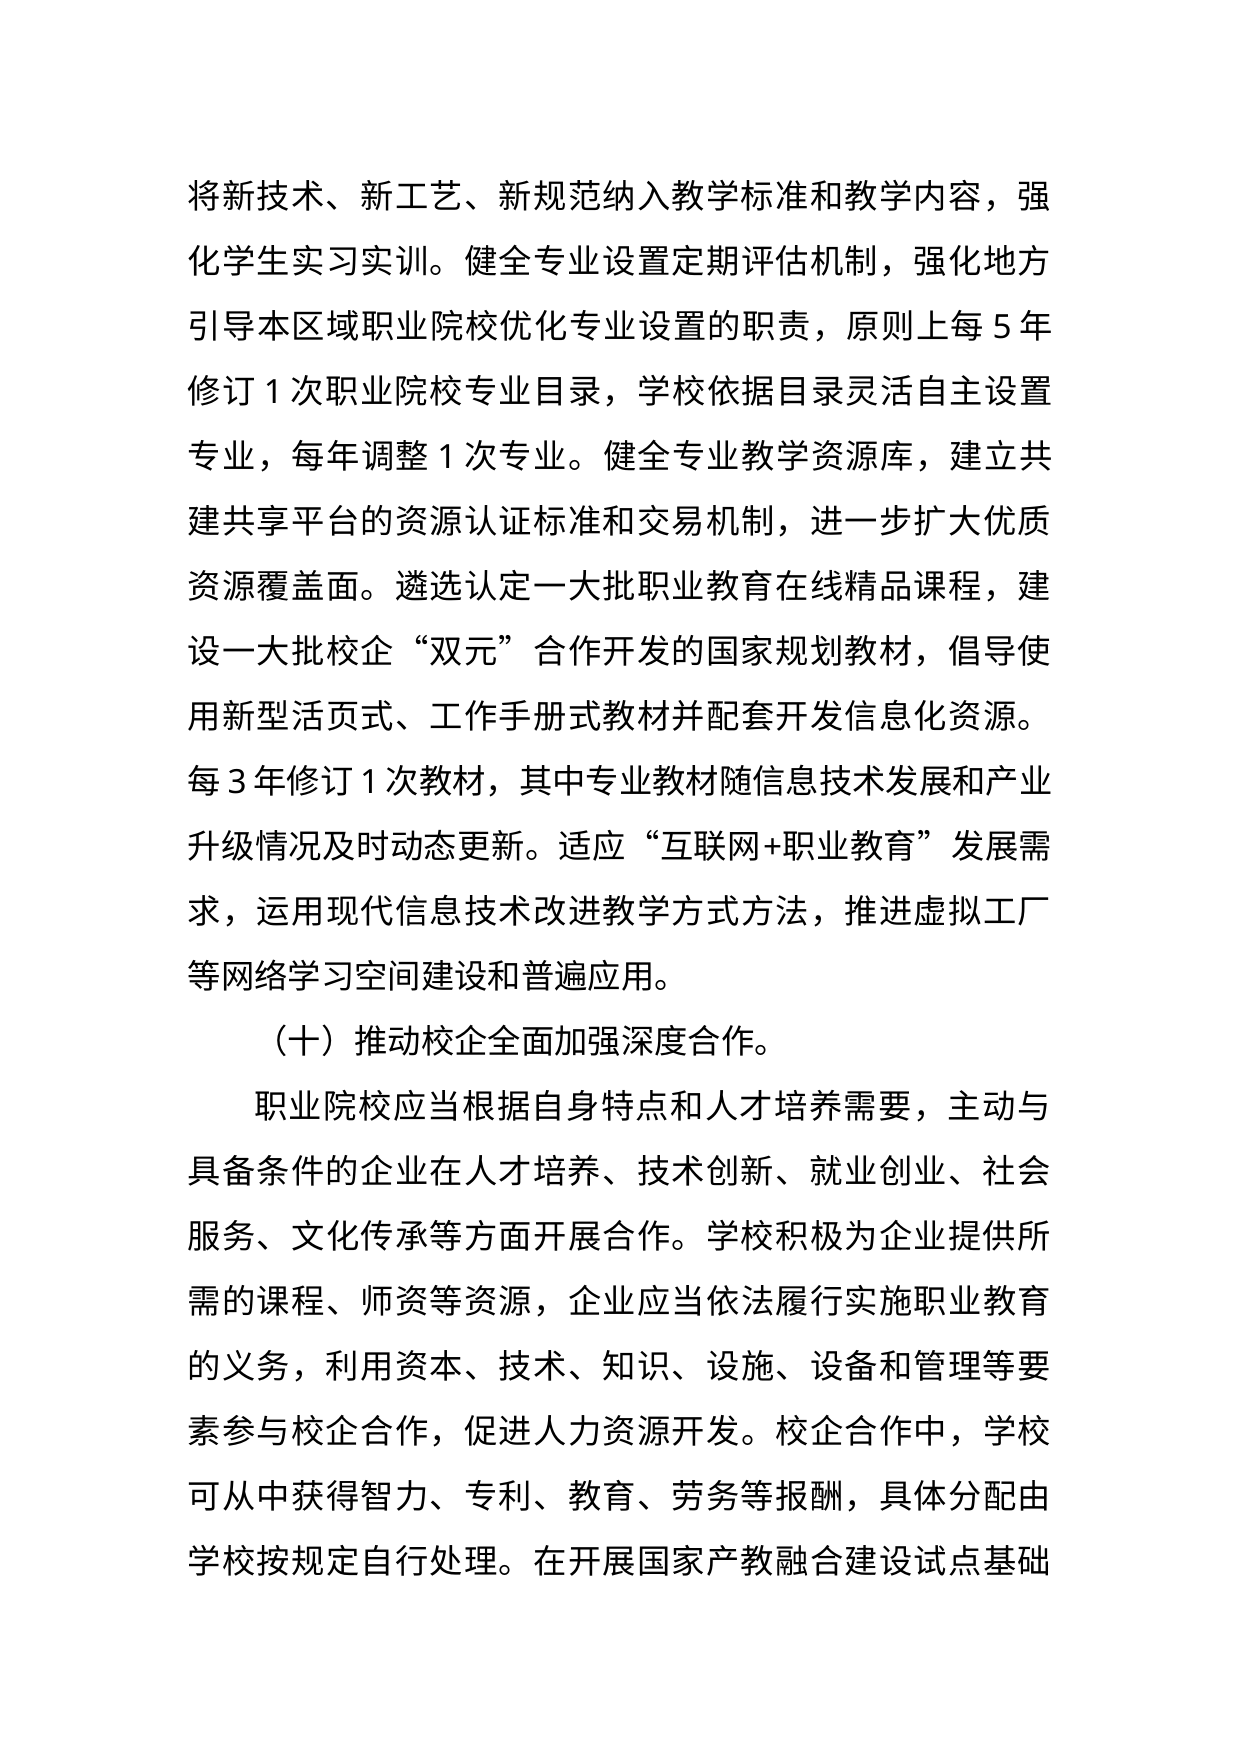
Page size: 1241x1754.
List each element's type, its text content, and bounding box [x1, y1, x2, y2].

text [187, 1072, 1053, 1592]
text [187, 162, 1053, 1007]
text （十）推动校企全面加强深度合作。 [187, 1007, 1053, 1072]
